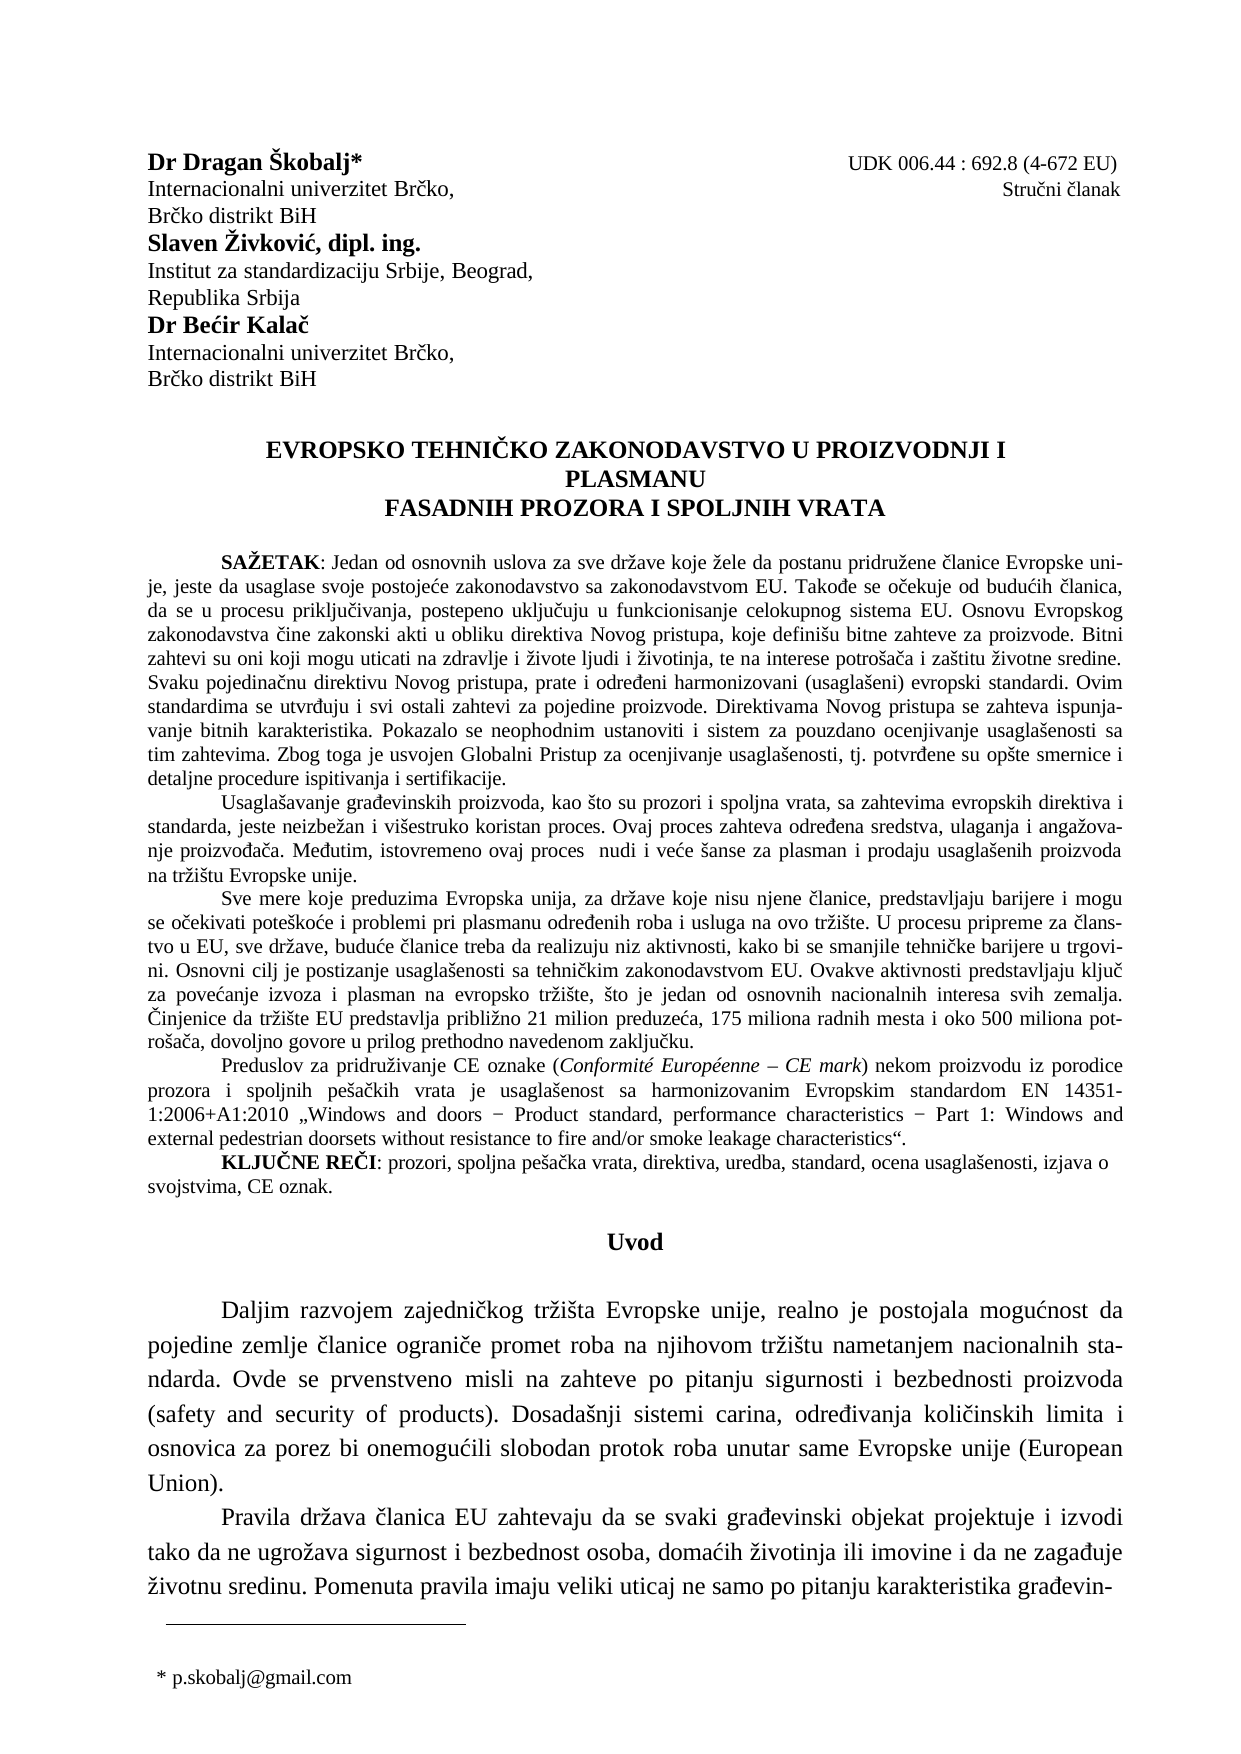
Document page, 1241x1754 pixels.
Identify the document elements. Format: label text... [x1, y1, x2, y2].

subtitle Slaven Živković, dipl. ing. [147, 229, 1136, 257]
subtitle EVROPSKO TEHNIČKO ZAKONODAVSTVO U PROIZVODNJI I PLASMANU [193, 435, 1077, 492]
subtitle Uvod [192, 1227, 1077, 1256]
text SAŽETAK: Jedan od osnovnih uslova za sve države koje žele da postanu pridružene članice Evropske uni- je, jeste da usaglase svoje postojeće zakonodavstvo sa zakonodavstvom EU. Takođe se očekuje od budućih članica, da se u procesu priključivanja, postepeno uključuju u funkcionisanje celokupnog sistema EU. Osnovu Evropskog zakonodavstva čine zakonski akti u obliku direktiva Novog pristupa, koje definišu bitne zahteve za proizvode. Bitni zahtevi su oni koji mogu uticati na zdravlje i živote ljudi i životinja, te na interese potrošača i zaštitu životne sredine. Svaku pojedinačnu direktivu Novog pristupa, prate i određeni harmonizovani (usaglašeni) evropski standardi. Ovim standardima se utvrđuju i svi ostali zahtevi za pojedine proizvode. Direktivama Novog pristupa se zahteva ispunja- vanje bitnih karakteristika. Pokazalo se neophodnim ustanoviti i sistem za pouzdano ocenjivanje usaglašenosti sa tim zahtevima. Zbog toga je usvojen Globalni Pristup za ocenjivanje usaglašenosti, tj. potvrđene su opšte smernice i detaljne procedure ispitivanja i sertifikacije. [147, 550, 1123, 790]
text Usaglašavanje građevinskih proizvoda, kao što su prozori i spoljna vrata, sa zahtevima evropskih direktiva i standarda, jeste neizbežan i višestruko koristan proces. Ovaj proces zahteva određena sredstva, ulaganja i angažova- nje proizvođača. Međutim, istovremeno ovaj proces nudi i veće šanse za plasman i prodaju usaglašenih proizvoda na tržištu Evropske unije. [147, 790, 1123, 887]
text Institut za standardizaciju Srbije, Beograd, Republika Srbija [147, 257, 624, 310]
list p.skobalj@gmail.com [156, 1665, 1136, 1689]
text Preduslov za pridruživanje CE oznake (Conformité Européenne – CE mark) nekom proizvodu iz porodice prozora i spoljnih pešačkih vrata je usaglašenost sa harmonizovanim Evropskim standardom EN 14351- 1:2006+A1:2010 „Windows and doors − Product standard, performance characteristics − Part 1: Windows and external pedestrian doorsets without resistance to fire and/or smoke leakage characteristics“. [147, 1053, 1123, 1150]
text Internacionalni univerzitet Brčko, Stručni članak [147, 176, 1136, 202]
text Brčko distrikt BiH [147, 202, 1136, 229]
subtitle Dr Bećir Kalač [147, 310, 1136, 339]
text KLJUČNE REČI: prozori, spoljna pešačka vrata, direktiva, uredba, standard, ocena usaglašenosti, izjava o [221, 1150, 1136, 1174]
text Sve mere koje preduzima Evropska unija, za države koje nisu njene članice, predstavljaju barijere i mogu se očekivati poteškoće i problemi pri plasmanu određenih roba i usluga na ovo tržište. U procesu pripreme za člans- tvo u EU, sve države, buduće članice treba da realizuju niz aktivnosti, kako bi se smanjile tehničke barijere u trgovi- ni. Osnovni cilj je postizanje usaglašenosti sa tehničkim zakonodavstvom EU. Ovakve aktivnosti predstavljaju ključ za povećanje izvoza i plasman na evropsko tržište, što je jedan od osnovnih nacionalnih interesa svih zemalja. Činjenice da tržište EU predstavlja približno 21 milion preduzeća, 175 miliona radnih mesta i oko 500 miliona pot- rošača, dovoljno govore u prilog prethodno navedenom zaključku. [147, 887, 1123, 1053]
text svojstvima, CE oznak. [147, 1174, 1136, 1198]
text Daljim razvojem zajedničkog tržišta Evropske unije, realno je postojala mogućnost da pojedine zemlje članice ograniče promet roba na njihovom tržištu nametanjem nacionalnih sta- ndarda. Ovde se prvenstveno misli na zahteve po pitanju sigurnosti i bezbednosti proizvoda (safety and security of products). Dosadašnji sistemi carina, određivanja količinskih limita i osnovica za porez bi onemogućili slobodan protok roba unutar same Evropske unije (European Union). [147, 1295, 1124, 1497]
text FASADNIH PROZORA I SPOLJNIH VRATA [192, 493, 1077, 521]
text Internacionalni univerzitet Brčko, Brčko distrikt BiH [147, 339, 508, 392]
text Pravila država članica EU zahtevaju da se svaki građevinski objekat projektuje i izvodi tako da ne ugrožava sigurnost i bezbednost osoba, domaćih životinja ili imovine i da ne zagađuje životnu sredinu. Pomenuta pravila imaju veliki uticaj ne samo po pitanju karakteristika građevin- [147, 1502, 1124, 1600]
text Dr Dragan Škobalj* UDK 006.44 : 692.8 (4-672 EU) [147, 147, 1136, 176]
